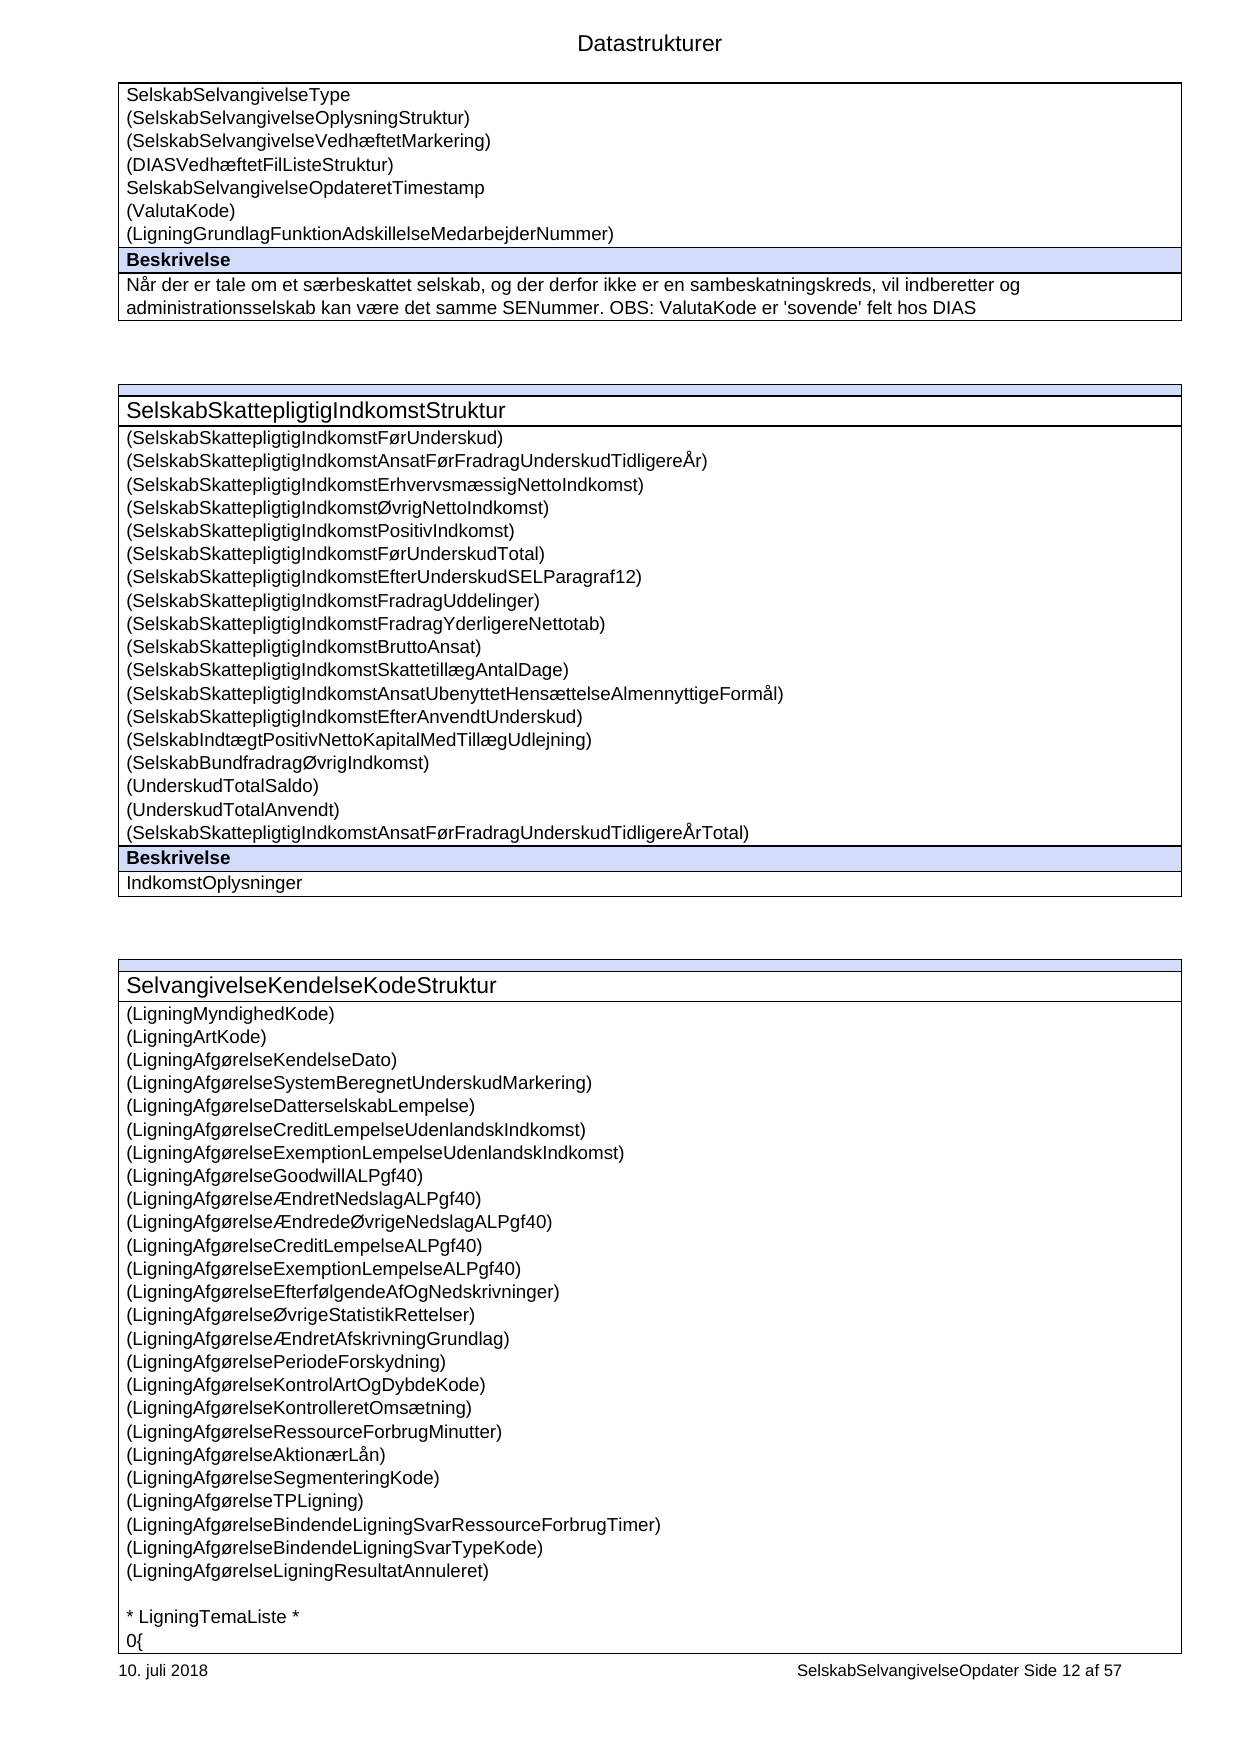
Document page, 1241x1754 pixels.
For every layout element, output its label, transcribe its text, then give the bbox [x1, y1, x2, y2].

table_cell Beskrivelse [119, 847, 1181, 871]
table_cell SelskabSkattepligtigIndkomstStruktur [119, 397, 1181, 425]
table_cell SelvangivelseKendelseKodeStruktur [119, 972, 1181, 1001]
table_header [119, 385, 1181, 395]
table_cell IndkomstOplysninger [119, 872, 1181, 896]
table_cell Når der er tale om et særbeskattet selskab, og der derfor ikke er en sambeskatningskreds, vil indberetter og administrationsselskab kan være det samme SENummer. OBS: ValutaKode er 'sovende' felt hos DIAS [119, 274, 1181, 320]
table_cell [119, 84, 1181, 247]
table_header [119, 960, 1181, 971]
table_cell (SelskabSkattepligtigIndkomstFørUnderskud) (SelskabSkattepligtigIndkomstAnsatFørFradragUnderskudTidligereÅr) (SelskabSkattepligtigIndkomstErhvervsmæssigNettoIndkomst) (SelskabSkattepligtigIndkomstØvrigNettoIndkomst) (SelskabSkattepligtigIndkomstPositivIndkomst) (SelskabSkattepligtigIndkomstFørUnderskudTotal) (SelskabSkattepligtigIndkomstEfterUnderskudSELParagraf12) (SelskabSkattepligtigIndkomstFradragUddelinger) (SelskabSkattepligtigIndkomstFradragYderligereNettotab) (SelskabSkattepligtigIndkomstBruttoAnsat) (SelskabSkattepligtigIndkomstSkattetillægAntalDage) (SelskabSkattepligtigIndkomstAnsatUbenyttetHensættelseAlmennyttigeFormål) (SelskabSkattepligtigIndkomstEfterAnvendtUnderskud) (SelskabIndtægtPositivNettoKapitalMedTillægUdlejning) (SelskabBundfradragØvrigIndkomst) (UnderskudTotalSaldo) (UnderskudTotalAnvendt) (SelskabSkattepligtigIndkomstAnsatFørFradragUnderskudTidligereÅrTotal) [119, 427, 1181, 845]
table_cell Beskrivelse [119, 248, 1181, 272]
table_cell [119, 1002, 1181, 1653]
